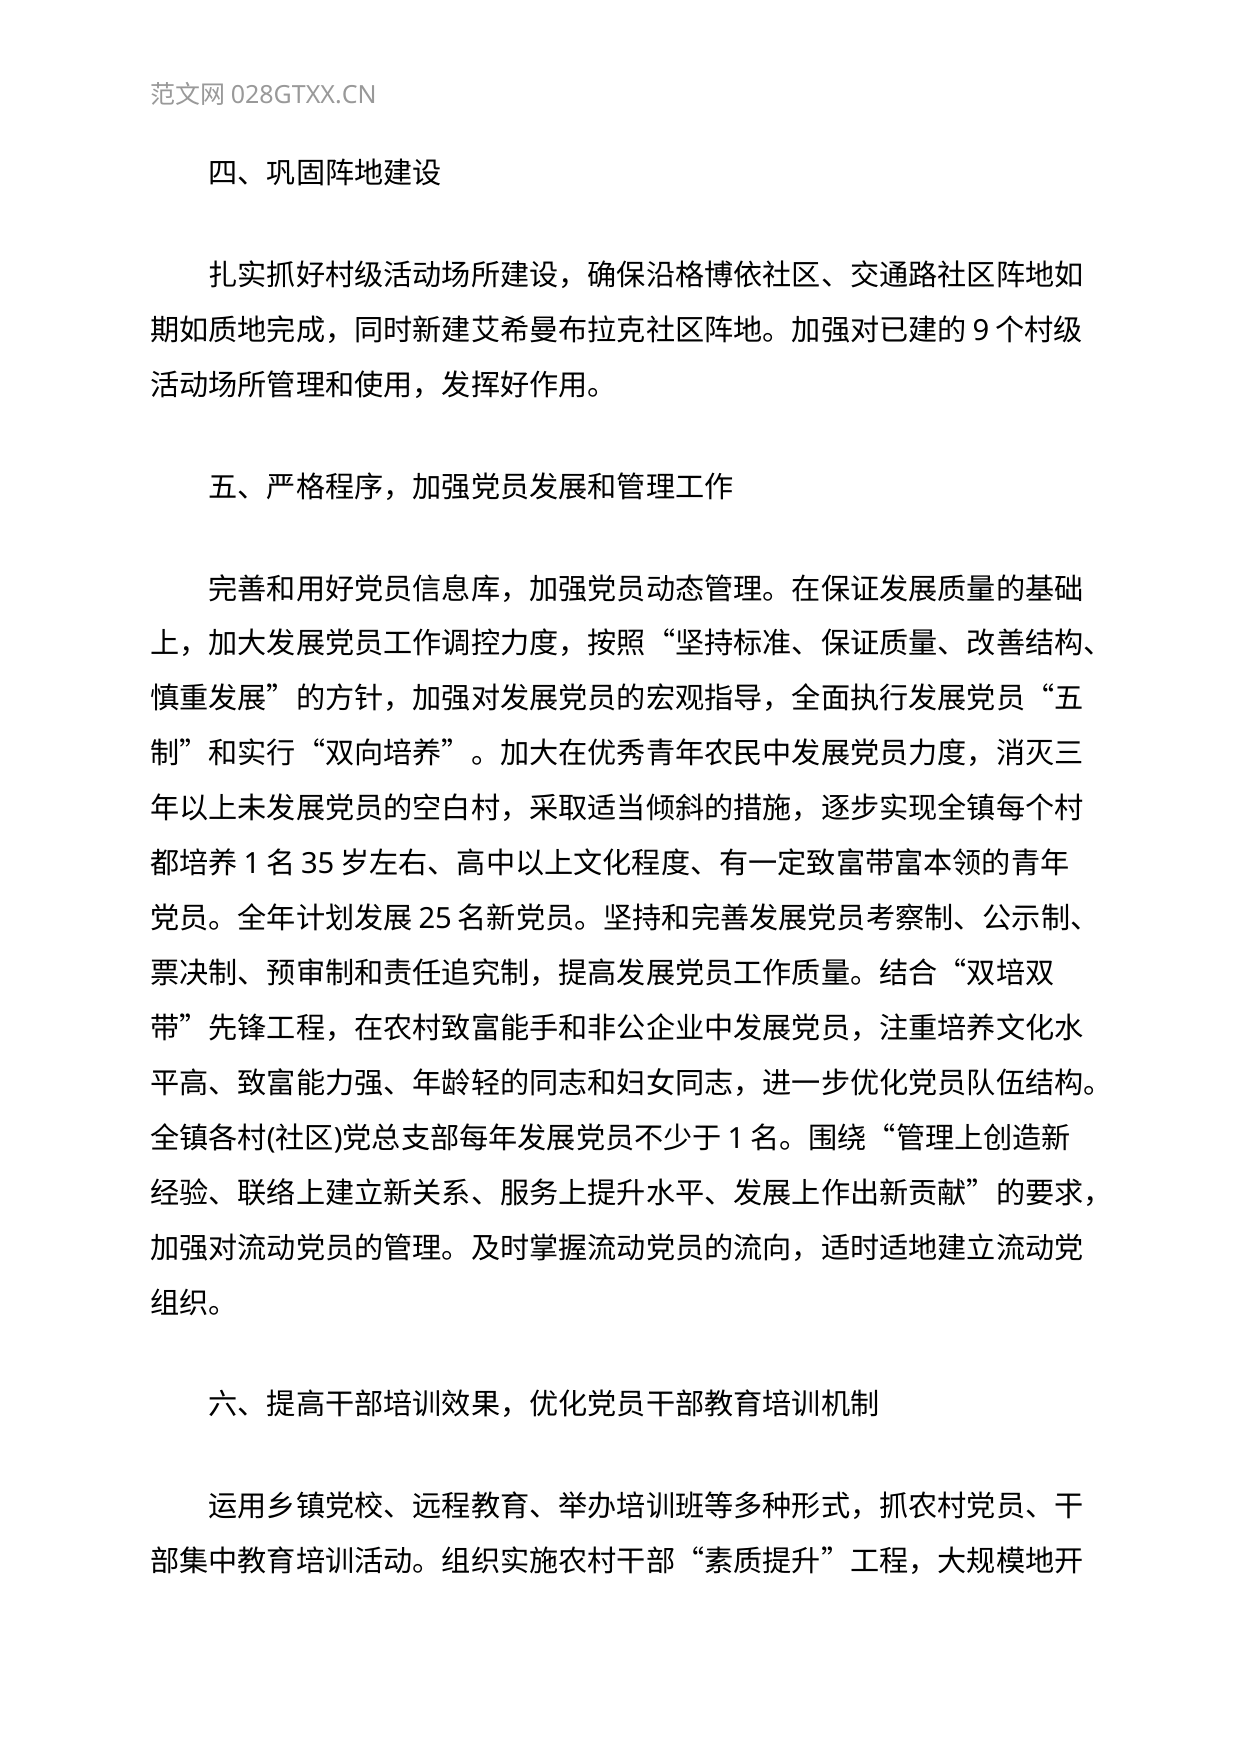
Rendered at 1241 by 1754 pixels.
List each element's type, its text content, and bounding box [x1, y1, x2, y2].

text 完善和用好党员信息库，加强党员动态管理。在保证发展质量的基础上，加大发展党员工作调控力度，按照“坚持标准、保证质量、改善结构、慎重发展”的方针，加强对发展党员的宏观指导，全面执行发展党员“五制”和实行“双向培养”。加大在优秀青年农民中发展党员力度，消灭三年以上未发展党员的空白村，采取适当倾斜的措施，逐步实现全镇每个村都培养1名35岁左右、高中以上文化程度、有一定致富带富本领的青年党员。全年计划发展25名新党员。坚持和完善发展党员考察制、公示制、票决制、预审制和责任追究制，提高发展党员工作质量。结合“双培双带”先锋工程，在农村致富能手和非公企业中发展党员，注重培养文化水平高、致富能力强、年龄轻的同志和妇女同志，进一步优化党员队伍结构。全镇各村(社区)党总支部每年发展党员不少于1名。围绕“管理上创造新经验、联络上建立新关系、服务上提升水平、发展上作出新贡献”的要求，加强对流动党员的管理。及时掌握流动党员的流向，适时适地建立流动党组织。 [150, 565, 1090, 1321]
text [150, 1483, 1090, 1580]
text 五、严格程序，加强党员发展和管理工作 [150, 463, 1090, 506]
text 四、巩固阵地建设 [150, 150, 1090, 192]
text 扎实抓好村级活动场所建设，确保沿格博依社区、交通路社区阵地如期如质地完成，同时新建艾希曼布拉克社区阵地。加强对已建的9个村级活动场所管理和使用，发挥好作用。 [150, 252, 1090, 404]
text 六、提高干部培训效果，优化党员干部教育培训机制 [150, 1381, 1090, 1423]
